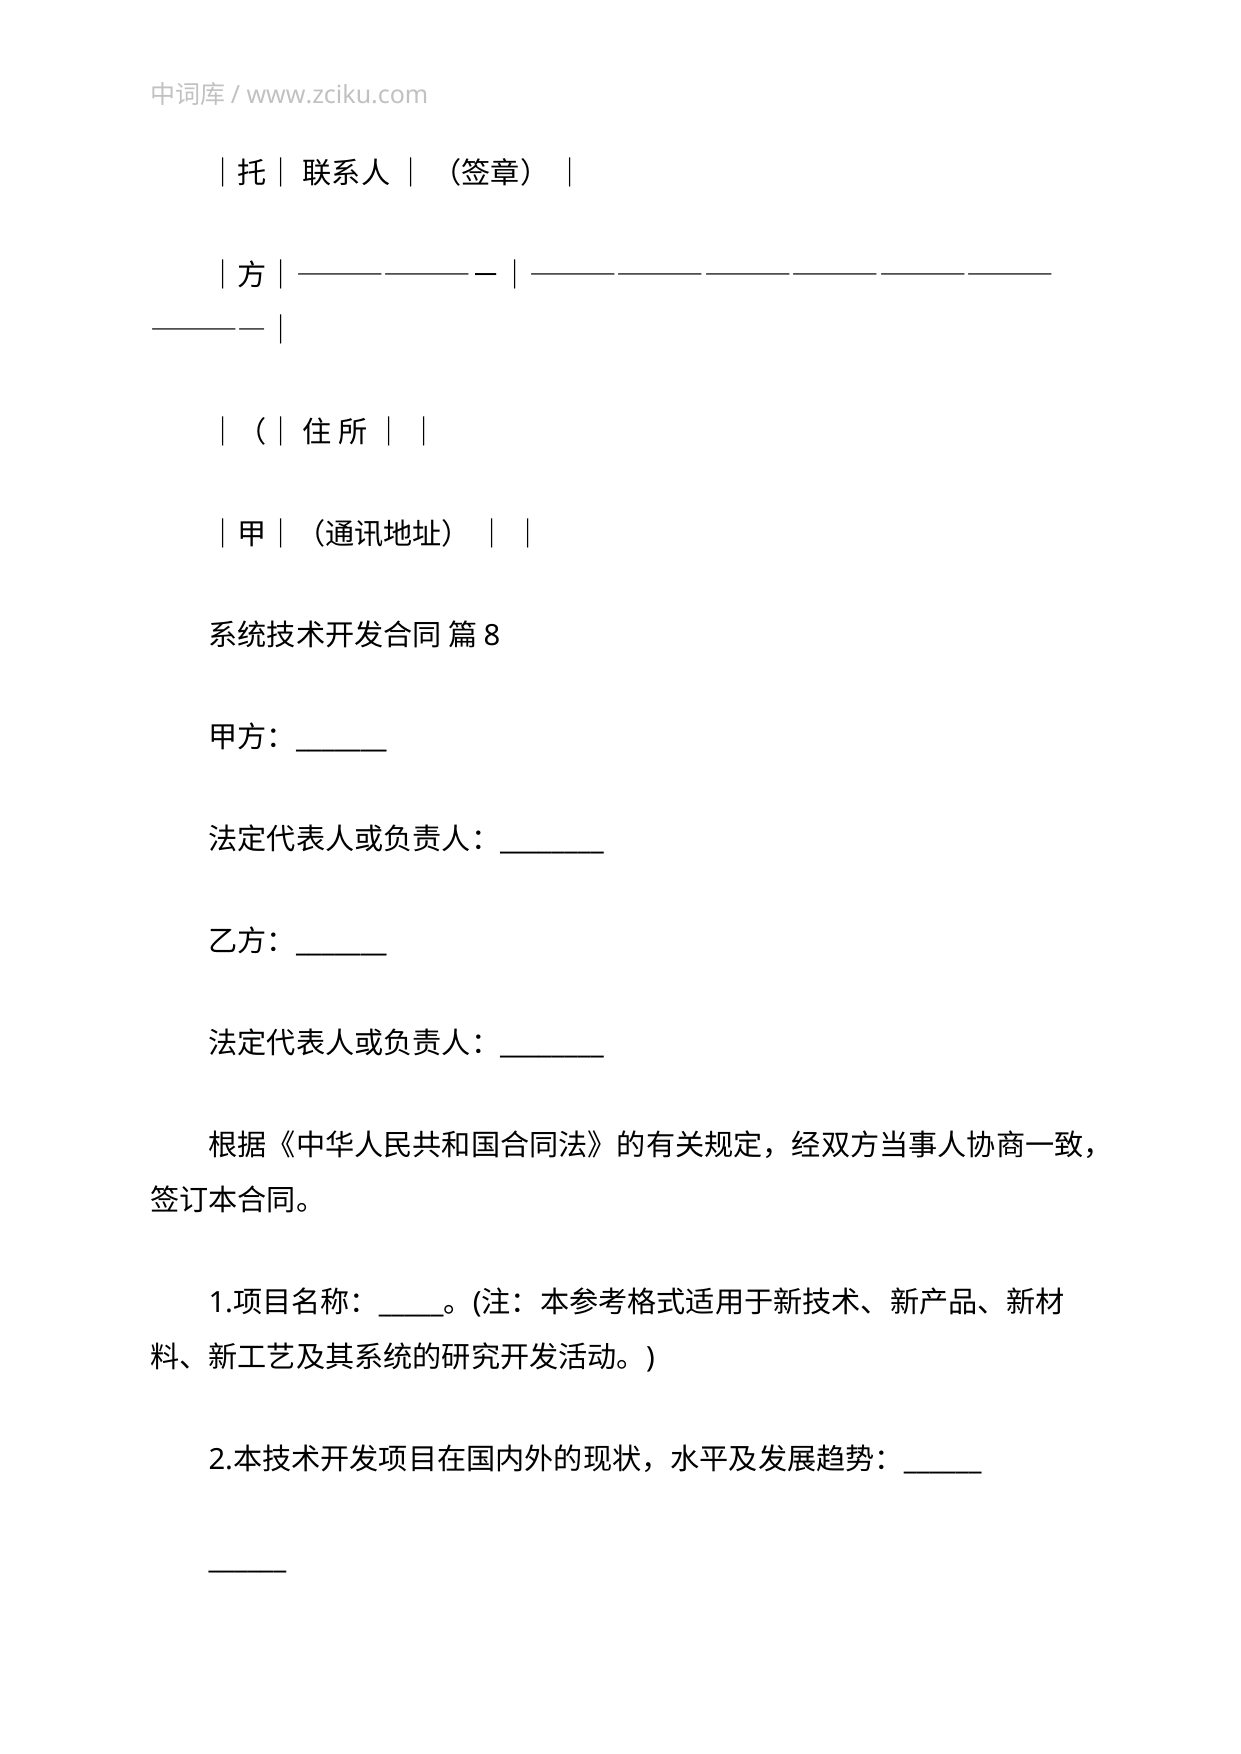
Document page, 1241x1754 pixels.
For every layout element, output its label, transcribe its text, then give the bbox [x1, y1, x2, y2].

text 甲方：_______ [150, 714, 1090, 756]
text 乙方：_______ [150, 918, 1090, 960]
text 法定代表人或负责人：________ [150, 1020, 1090, 1062]
text ｜（｜ 住 所 ｜ ｜ [150, 408, 1090, 451]
text 2.本技术开发项目在国内外的现状，水平及发展趋势：______ [150, 1436, 1090, 1478]
text 根据《中华人民共和国合同法》的有关规定，经双方当事人协商一致，签订本合同。 [150, 1122, 1090, 1219]
text ｜托｜ 联系人 ｜ （签章） ｜ [150, 150, 1090, 192]
text ______ [150, 1537, 1090, 1577]
text 1.项目名称：_____。(注：本参考格式适用于新技术、新产品、新材料、新工艺及其系统的研究开发活动。) [150, 1278, 1090, 1376]
text ｜方｜——————－｜——————————————————————｜ [150, 252, 1090, 349]
text ｜甲｜（通讯地址） ｜ ｜ [150, 510, 1090, 552]
text 法定代表人或负责人：________ [150, 816, 1090, 858]
text 系统技术开发合同 篇8 [150, 612, 1090, 654]
